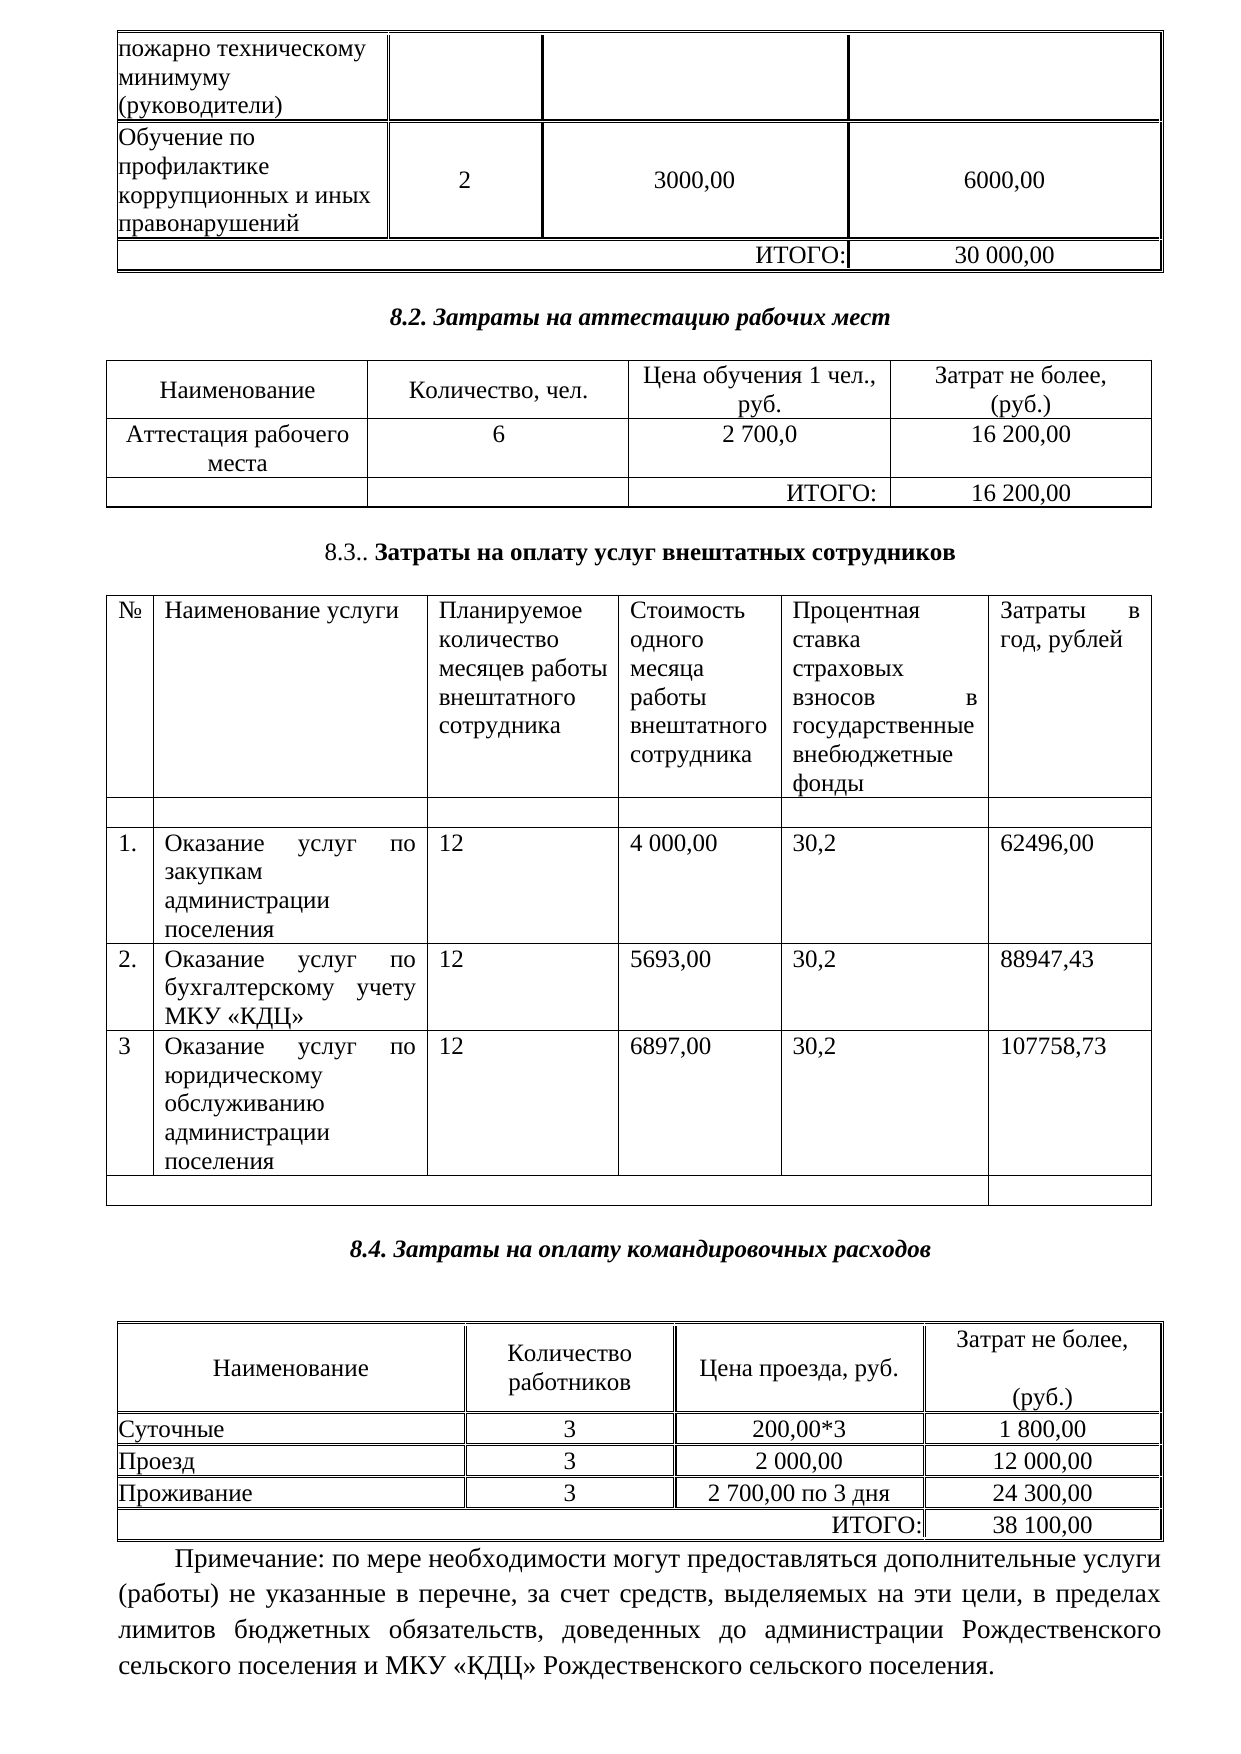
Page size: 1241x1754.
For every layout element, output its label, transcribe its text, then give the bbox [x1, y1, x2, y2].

table_header Наименование [118, 1324, 466, 1411]
table_header Затрат не более, (руб.) [891, 361, 1151, 418]
table_header № [107, 596, 153, 797]
table_cell ИТОГО: [118, 241, 848, 269]
table_header Процентная ставка страховых взносов в государственные внебюджетные фонды [782, 596, 988, 797]
table_cell 200,00*3 [677, 1414, 923, 1442]
table_header Затрат не более, (руб.) [925, 1324, 1160, 1411]
table_cell Проезд [118, 1446, 464, 1474]
table_cell 1. [107, 828, 153, 943]
table_cell [107, 798, 153, 827]
table_cell 62496,00 [989, 828, 1151, 943]
table_cell Оказание услуг по юридическому обслуживанию администрации поселения [154, 1031, 427, 1175]
table_cell Проживание [118, 1478, 464, 1506]
table_cell 107758,73 [989, 1031, 1151, 1175]
table_cell [107, 1176, 988, 1204]
table_cell 3 [467, 1446, 673, 1474]
table_header Стоимость одного месяца работы внештатного сотрудника [619, 596, 781, 797]
table_cell 12 000,00 [926, 1443, 1161, 1474]
table_cell 12 [428, 944, 618, 1030]
table_cell ИТОГО: [629, 478, 890, 506]
table_cell [989, 798, 1151, 827]
table_header Наименование [107, 361, 367, 418]
text 8.4. Затраты на оплату командировочных расходов [118, 1234, 1162, 1263]
table_cell Аттестация рабочего места [107, 419, 367, 477]
table_cell [782, 798, 988, 827]
table_cell [428, 798, 618, 827]
table_cell 4 000,00 [619, 828, 781, 943]
table_cell 1 800,00 [925, 1411, 1162, 1442]
table_cell 10000,0 [848, 33, 1160, 119]
table_cell 6897,00 [619, 1031, 781, 1175]
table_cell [118, 33, 389, 119]
table_cell 3 [107, 1031, 153, 1175]
table_cell Оказание услуг по бухгалтерскому учету МКУ «КДЦ» [154, 944, 427, 1030]
table_cell 5000,0 [542, 33, 848, 119]
table_cell [368, 478, 628, 506]
table_cell 2 000,00 [677, 1446, 923, 1474]
text 8.3.. Затраты на оплату услуг внештатных сотрудников [118, 537, 1162, 565]
table_cell Оказание услуг по закупкам администрации поселения [154, 828, 427, 943]
table_cell 30,2 [782, 828, 988, 943]
table_cell Суточные [118, 1414, 464, 1442]
table_cell 2. [107, 944, 153, 1030]
table_header Цена обучения 1 чел., руб. [629, 361, 890, 418]
table_cell 24 300,00 [926, 1475, 1161, 1506]
table_cell ИТОГО: [118, 1510, 924, 1538]
table_header Количество, чел. [368, 361, 628, 418]
table_cell 16 200,00 [891, 419, 1151, 477]
table_cell 6000,00 [850, 119, 1161, 237]
table_cell 16 200,00 [891, 478, 1151, 506]
table_cell 30 000,00 [848, 237, 1161, 269]
table_header Планируемое количество месяцев работы внештатного сотрудника [428, 596, 618, 797]
table_cell 2 [390, 123, 541, 237]
table_cell 3 [467, 1414, 673, 1442]
table_header Затраты в год, рублей [989, 596, 1151, 797]
table_header Цена проезда, руб. [675, 1324, 924, 1411]
table_cell [619, 798, 781, 827]
table_cell 30,2 [782, 944, 988, 1030]
table_cell Обучение по профилактике коррупционных и иных правонарушений [118, 123, 387, 237]
table_cell 2 700,0 [629, 419, 890, 477]
table_cell 88947,43 [989, 944, 1151, 1030]
table_cell 6 [368, 419, 628, 477]
table_cell [989, 1176, 1151, 1204]
table_cell 2,0 [389, 33, 542, 119]
table_header Количество работников [466, 1322, 675, 1411]
table_cell 12 [428, 828, 618, 943]
table_cell 5693,00 [619, 944, 781, 1030]
table_cell 12 [428, 1031, 618, 1175]
table_header Наименование услуги [154, 596, 427, 797]
table_cell 3000,00 [544, 123, 847, 237]
table_cell 2 700,00 по 3 дня [677, 1478, 923, 1506]
text 8.2. Затраты на аттестацию рабочих мест [118, 302, 1162, 330]
table_cell 3 [467, 1478, 673, 1506]
table_cell 30,2 [782, 1031, 988, 1175]
table_cell [107, 478, 367, 506]
text Примечание: по мере необходимости могут предоставляться дополнительные услуги (работы) не указанные в перечне, за счет средств, выделяемых на эти цели, в пределах лимитов бюджетных обязательств, доведенных до администрации Рождественского сельского поселения и МКУ «КДЦ» Рождественского сельского поселения. [118, 1542, 1162, 1680]
table_cell [154, 798, 427, 827]
table_cell 38 100,00 [925, 1506, 1161, 1538]
